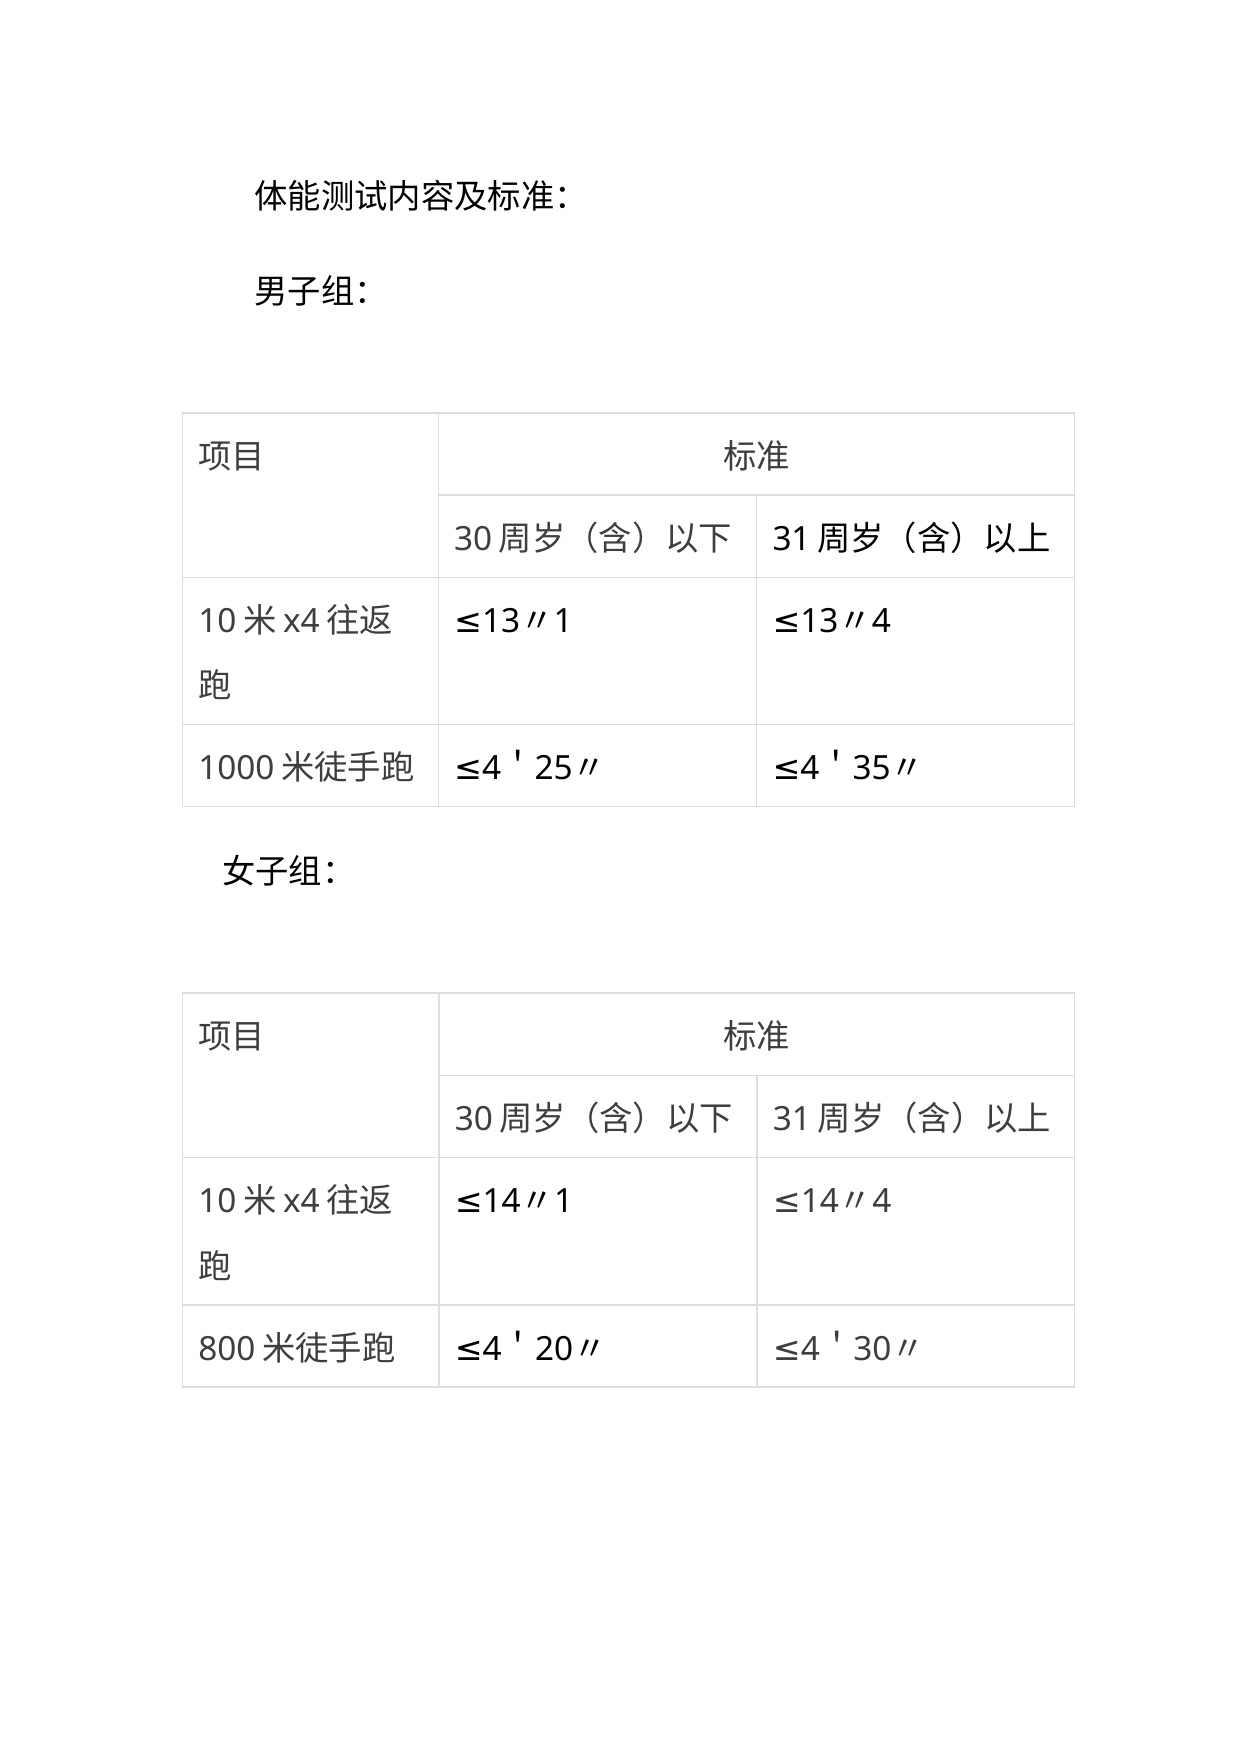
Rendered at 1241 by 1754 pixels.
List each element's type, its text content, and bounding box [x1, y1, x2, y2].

table_cell ≤4＇35〃 [757, 725, 1074, 806]
text 女子组： [187, 836, 1053, 901]
table_cell ≤4＇25〃 [439, 725, 756, 806]
table_cell ≤14〃4 [758, 1158, 1074, 1304]
table_header 标准 [439, 414, 1074, 494]
text 男子组： [187, 256, 1053, 321]
table_cell ≤13〃4 [757, 578, 1074, 723]
table_cell 31周岁（含）以上 [757, 496, 1074, 576]
table_cell 800米徒手跑 [183, 1306, 438, 1386]
table_cell 1000米徒手跑 [183, 725, 438, 806]
table_cell ≤14〃1 [440, 1158, 756, 1304]
table_cell 30周岁（含）以下 [439, 496, 756, 576]
table_cell 10米x4往返跑 [183, 578, 438, 723]
table_cell 30周岁（含）以下 [440, 1076, 756, 1157]
table_header 标准 [440, 994, 1074, 1074]
table_header 项目 [183, 994, 438, 1157]
table_cell ≤13〃1 [439, 578, 756, 723]
table_cell 31周岁（含）以上 [758, 1076, 1074, 1157]
table_cell ≤4＇20〃 [440, 1306, 756, 1386]
table_cell ≤4＇30〃 [758, 1306, 1074, 1386]
table_header 项目 [183, 414, 438, 576]
table_cell 10米x4往返跑 [183, 1158, 438, 1304]
text 体能测试内容及标准： [187, 162, 1053, 227]
